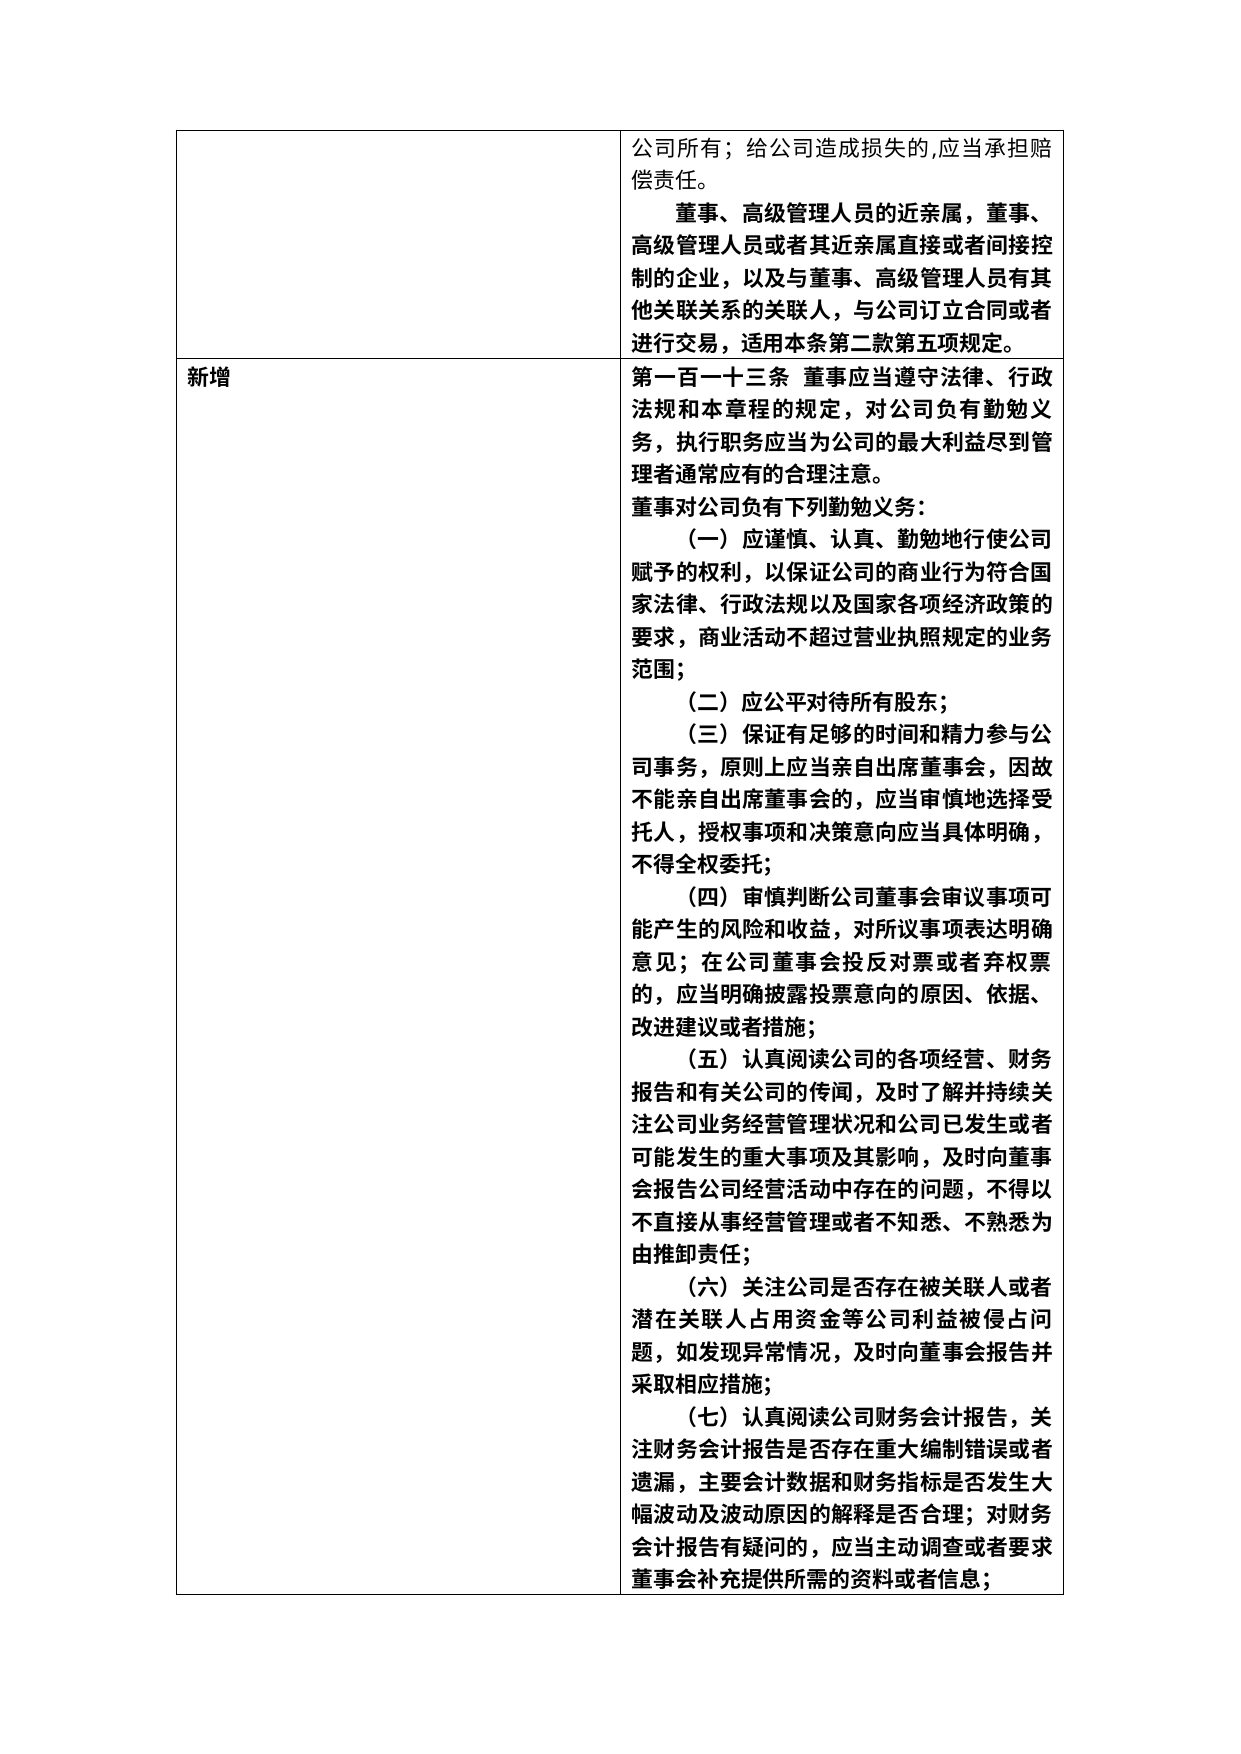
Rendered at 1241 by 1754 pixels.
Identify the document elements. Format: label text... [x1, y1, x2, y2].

table_cell 新增 [177, 359, 620, 1594]
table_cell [177, 131, 620, 358]
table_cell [621, 131, 1063, 358]
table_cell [621, 359, 1063, 1594]
